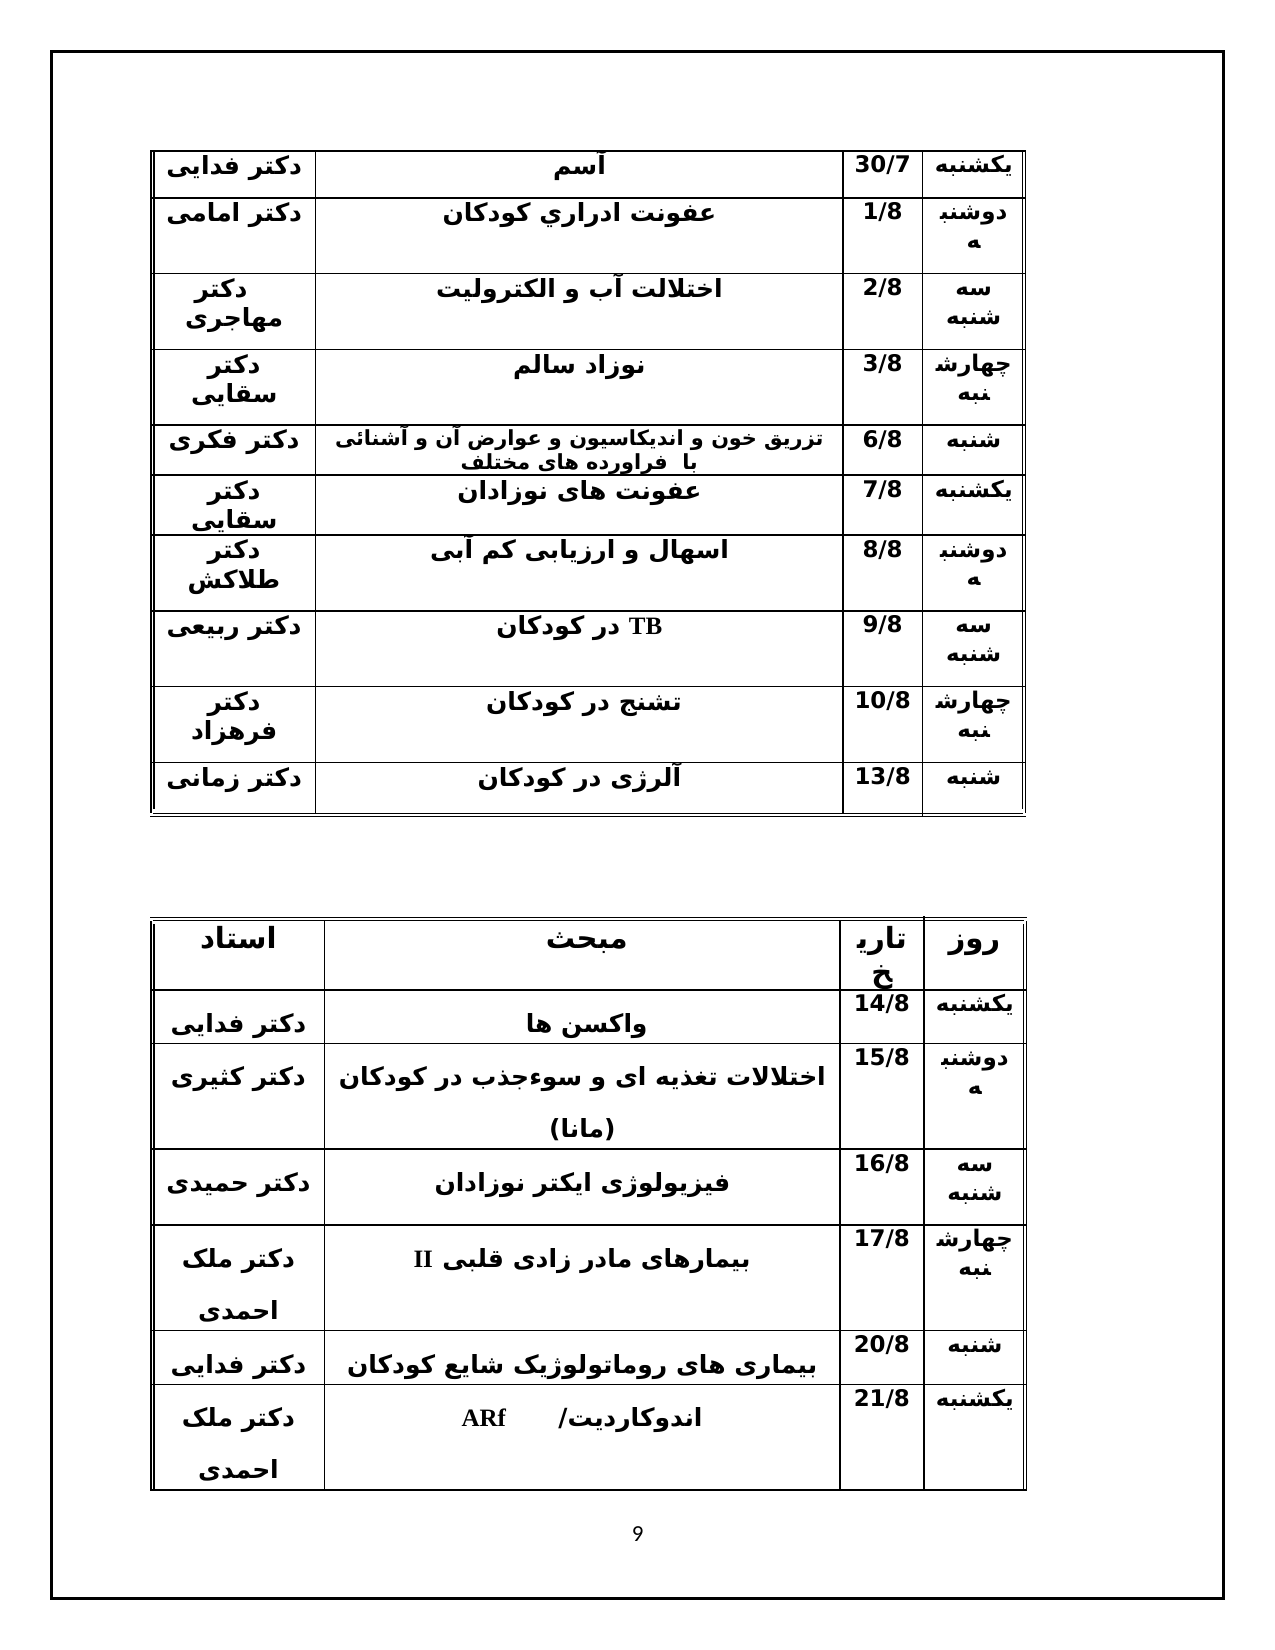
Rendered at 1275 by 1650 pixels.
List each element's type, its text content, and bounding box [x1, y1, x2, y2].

table_cell دکتر مهاجری [155, 274, 315, 348]
table_cell 8/8 [844, 536, 922, 610]
table_cell دکتر حمیدی [155, 1150, 324, 1224]
table_cell 15/8 [841, 1044, 923, 1148]
table_cell دوشنبه [925, 1044, 1023, 1148]
table_cell 9/8 [844, 612, 922, 686]
table_cell نوزاد سالم [316, 350, 842, 424]
table_cell شنبه [923, 426, 1022, 474]
table_cell شنبه [925, 1331, 1023, 1383]
table_cell 16/8 [841, 1150, 923, 1224]
table_cell بیمارهای مادر زادی قلبی II [325, 1226, 839, 1330]
table_cell بیماری های روماتولوژیک شایع کودکان [325, 1331, 839, 1383]
table_cell یکشنبه [923, 152, 1022, 197]
table_cell دکتر ملک احمدی [155, 1226, 324, 1330]
table_cell دکتر زمانی [152, 763, 315, 812]
table_cell آلرژی در کودکان [316, 763, 842, 812]
table_cell 10/8 [844, 687, 922, 761]
table_cell سه شنبه [923, 612, 1022, 686]
table_cell عفونت ادراري كودكان [316, 199, 842, 273]
table_header تاريخ [841, 921, 923, 989]
table_cell یکشنبه [925, 1385, 1023, 1489]
table_cell عفونت های نوزادان [316, 476, 842, 534]
table_cell یکشنبه [923, 476, 1022, 534]
table_cell 1/8 [844, 199, 922, 273]
table_cell یکشنبه [925, 991, 1023, 1043]
table_cell دکتر سقایی [155, 476, 315, 534]
table_cell واکسن ها [325, 991, 839, 1043]
table_cell 3/8 [844, 350, 922, 424]
table_header مبحث [325, 921, 839, 989]
table_cell دکتر کثیری [155, 1044, 324, 1148]
table_cell دکتر امامی [155, 199, 315, 273]
table_cell 30/7 [844, 152, 922, 197]
table_cell تزریق خون و اندیکاسیون و عوارض آن و آشنائی با فراورده های مختلف [316, 426, 842, 474]
table_cell آسم [316, 152, 842, 197]
table_cell 20/8 [841, 1331, 923, 1383]
table_cell دکتر ربیعی [155, 612, 315, 686]
table_cell چهارشنبه [923, 687, 1022, 761]
table_cell دوشنبه [923, 536, 1022, 610]
table_cell فیزیولوژی ایکتر نوزادان [325, 1150, 839, 1224]
table_header روز [925, 918, 1025, 989]
table_cell 13/8 [844, 763, 922, 812]
table_cell چهارشنبه [925, 1226, 1023, 1330]
table_header استاد [152, 918, 324, 989]
table_cell دکتر طلاکش [155, 536, 315, 610]
table_cell اختلالات تغذیه ای و سوءجذب در کودکان (مانا) [325, 1044, 839, 1148]
table_cell دکتر فدایی [155, 1331, 324, 1383]
table_cell 17/8 [841, 1226, 923, 1330]
table_cell سه شنبه [923, 274, 1022, 348]
table_cell اختلالت آب و الكتروليت [316, 274, 842, 348]
table_cell تشنج در کودکان [316, 687, 842, 761]
table_cell دکتر سقایی [155, 350, 315, 424]
table_cell دکتر فرهزاد [155, 687, 315, 761]
table_cell اسهال و ارزیابی کم آبی [316, 536, 842, 610]
table_cell 14/8 [841, 991, 923, 1043]
table_cell چهارشنبه [923, 350, 1022, 424]
table_cell دکتر فدایی [155, 991, 324, 1043]
table_cell دکتر فکری [155, 426, 315, 474]
table_cell سه شنبه [925, 1150, 1023, 1224]
table_cell 7/8 [844, 476, 922, 534]
table_cell 6/8 [844, 426, 922, 474]
table_cell شنبه [923, 763, 1024, 812]
table_cell دکتر فدایی [155, 152, 315, 197]
table_cell TB در کودکان [316, 612, 842, 686]
table_cell اندوکاردیت/ ARf [325, 1385, 839, 1489]
table_cell 2/8 [844, 274, 922, 348]
table_cell دکتر ملک احمدی [155, 1385, 324, 1489]
table_cell دوشنبه [923, 199, 1022, 273]
table_cell 21/8 [841, 1385, 923, 1489]
